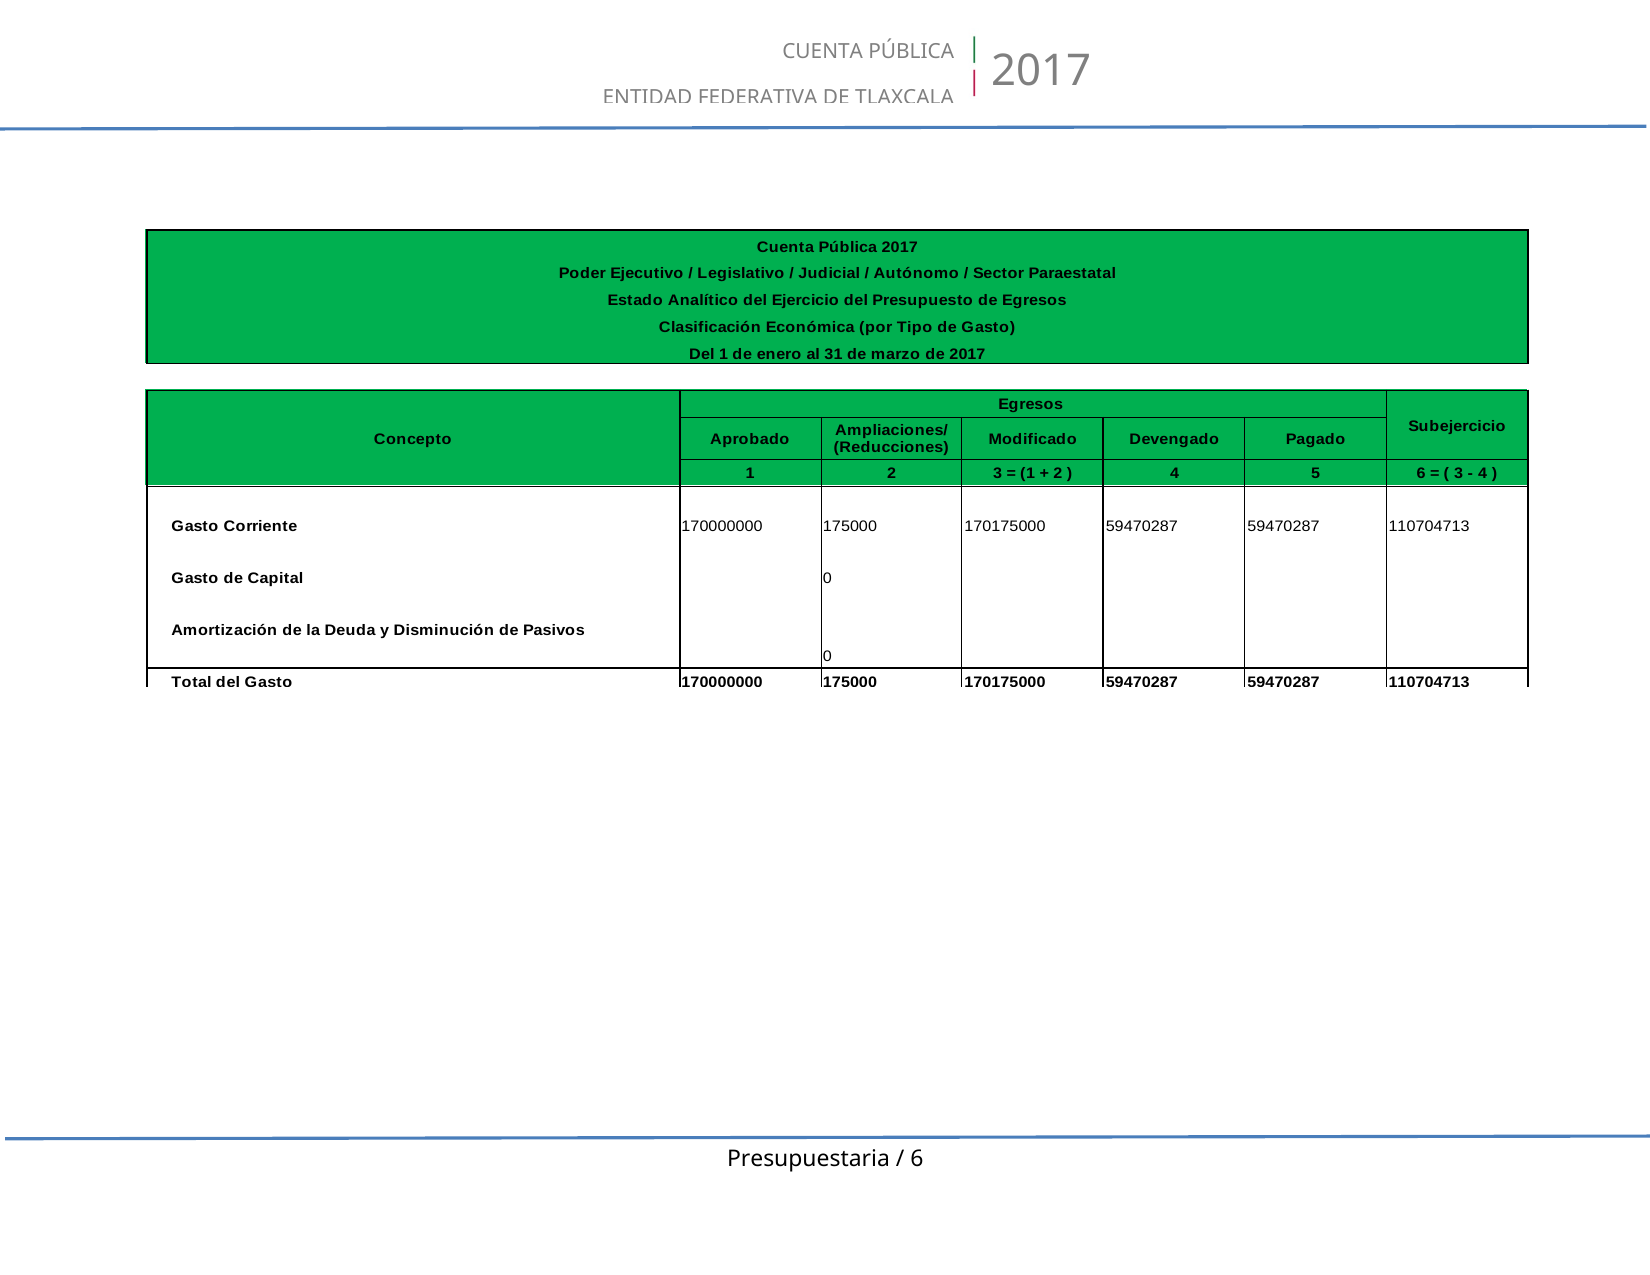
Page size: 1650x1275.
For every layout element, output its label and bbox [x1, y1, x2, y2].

picture [968, 28, 985, 99]
